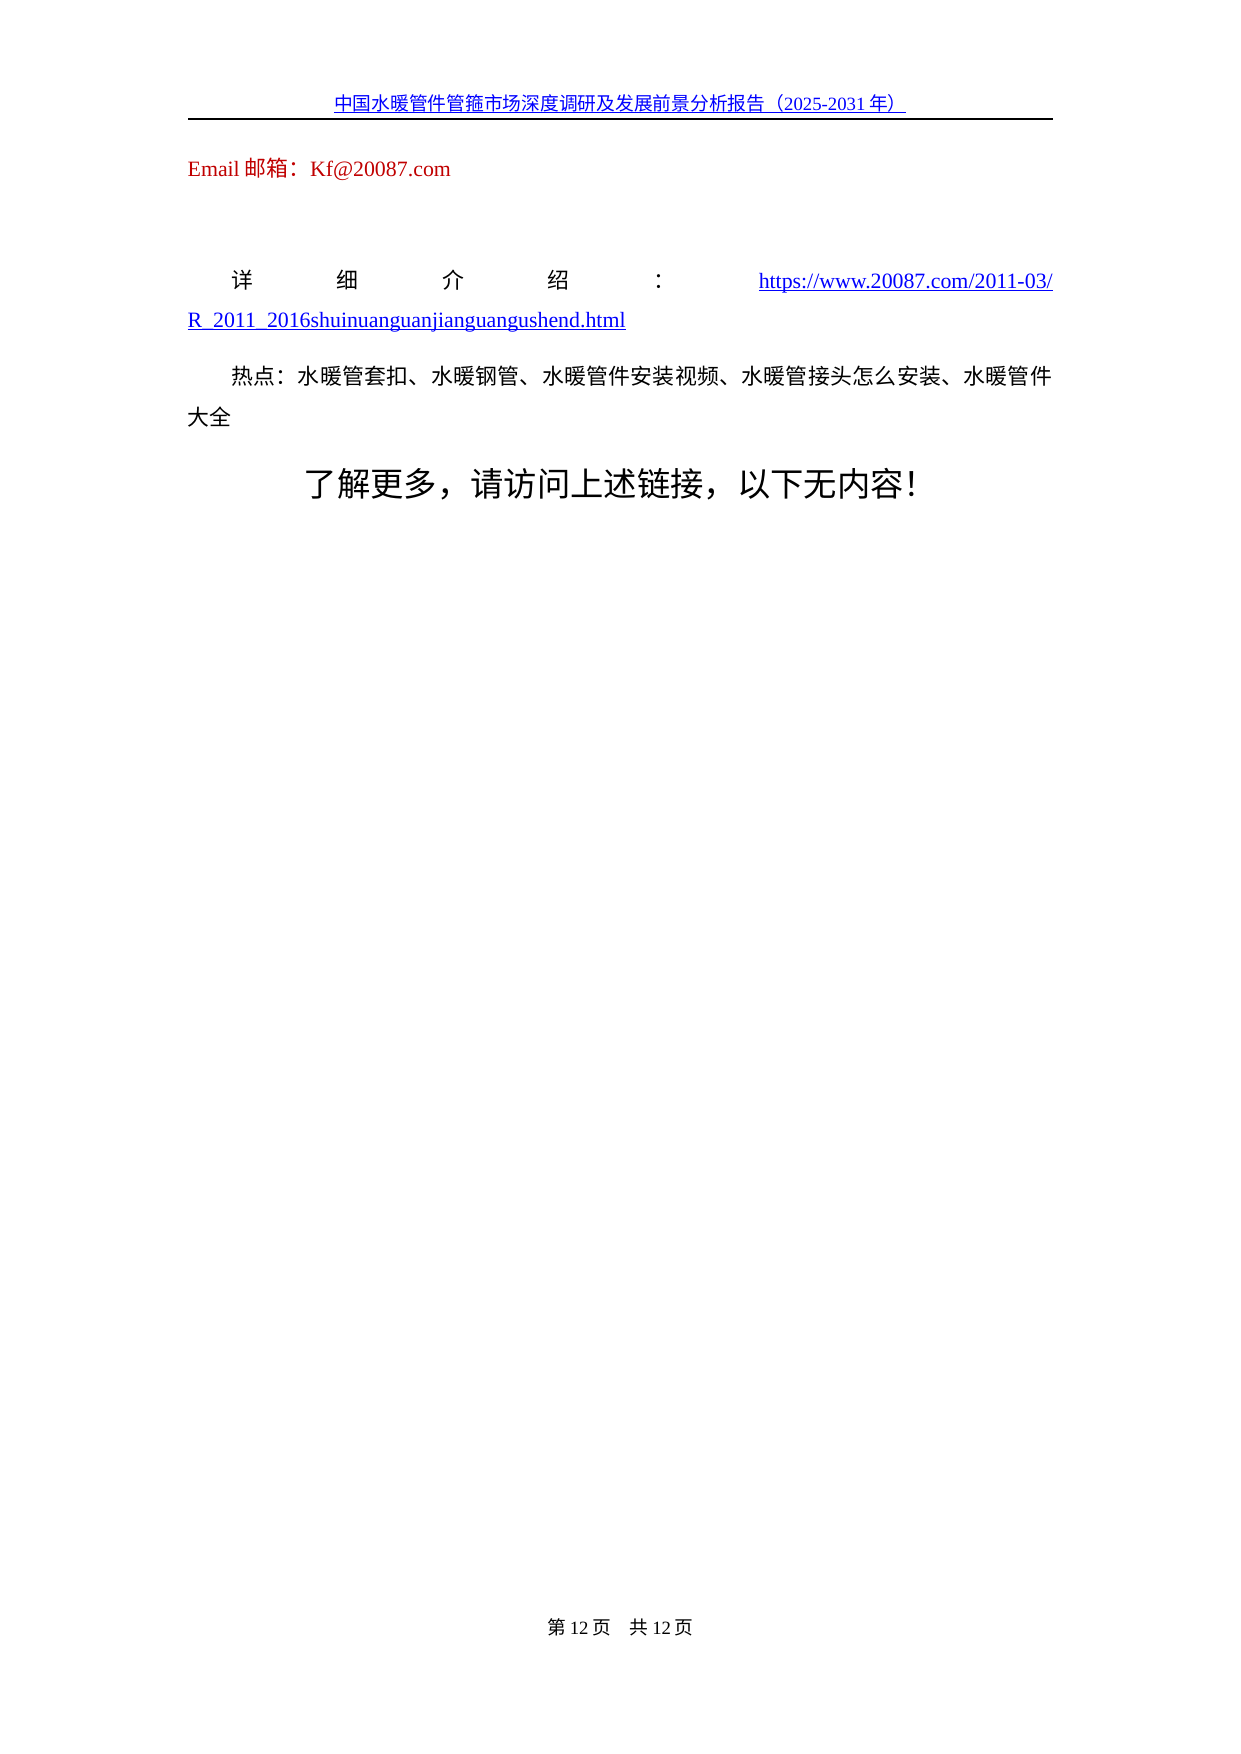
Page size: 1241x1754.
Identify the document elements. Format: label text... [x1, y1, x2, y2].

text Email邮箱：Kf@20087.com [187, 150, 1053, 183]
text 详细介绍：https://www.20087.com/2011-03/R_2011_2016shuinuanguanjianguangushend.html [187, 263, 1053, 336]
title 了解更多，请访问上述链接，以下无内容！ [187, 449, 1053, 514]
text 热点：水暖管套扣、水暖钢管、水暖管件安装视频、水暖管接头怎么安装、水暖管件大全 [187, 359, 1053, 432]
